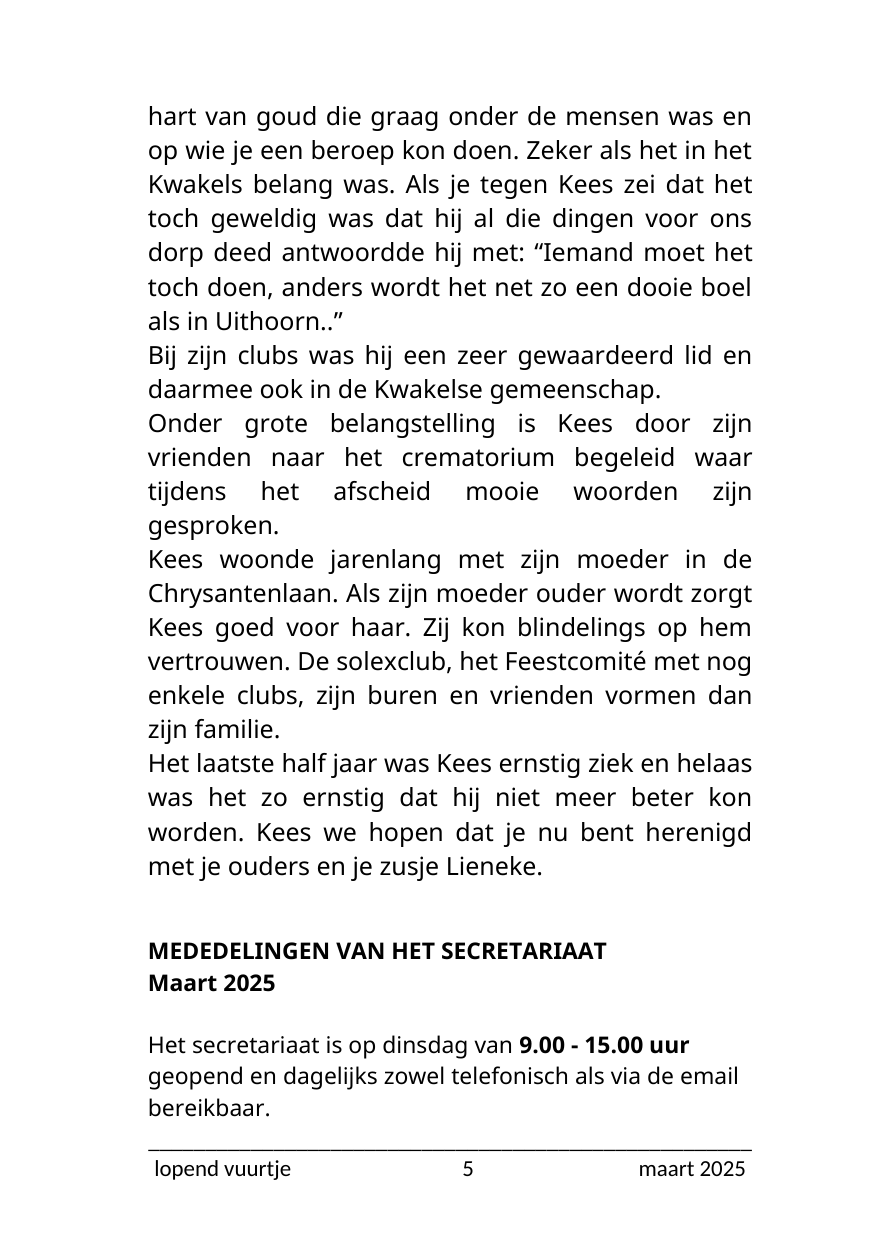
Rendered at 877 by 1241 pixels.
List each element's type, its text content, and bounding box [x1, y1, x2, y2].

text Het secretariaat is op dinsdag van 9.00 - 15.00 uur geopend en dagelijks zowel telefonisch als via de email bereikbaar. [148, 1029, 753, 1123]
text Het laatste half jaar was Kees ernstig ziek en helaas was het zo ernstig dat hij niet meer beter kon worden. Kees we hopen dat je nu bent herenigd met je ouders en je zusje Lieneke. [148, 746, 753, 882]
text MEDEDELINGEN VAN HET SECRETARIAAT [148, 935, 753, 967]
text Onder grote belangstelling is Kees door zijn vrienden naar het crematorium begeleid waar tijdens het afscheid mooie woorden zijn gesproken. [148, 405, 753, 542]
text Kees woonde jarenlang met zijn moeder in de Chrysantenlaan. Als zijn moeder ouder wordt zorgt Kees goed voor haar. Zij kon blindelings op hem vertrouwen. De solexclub, het Feestcomité met nog enkele clubs, zijn buren en vrienden vormen dan zijn familie. [148, 542, 753, 746]
text Bij zijn clubs was hij een zeer gewaardeerd lid en daarmee ook in de Kwakelse gemeenschap. [148, 337, 753, 405]
text Maart 2025 [148, 967, 753, 998]
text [148, 99, 753, 337]
